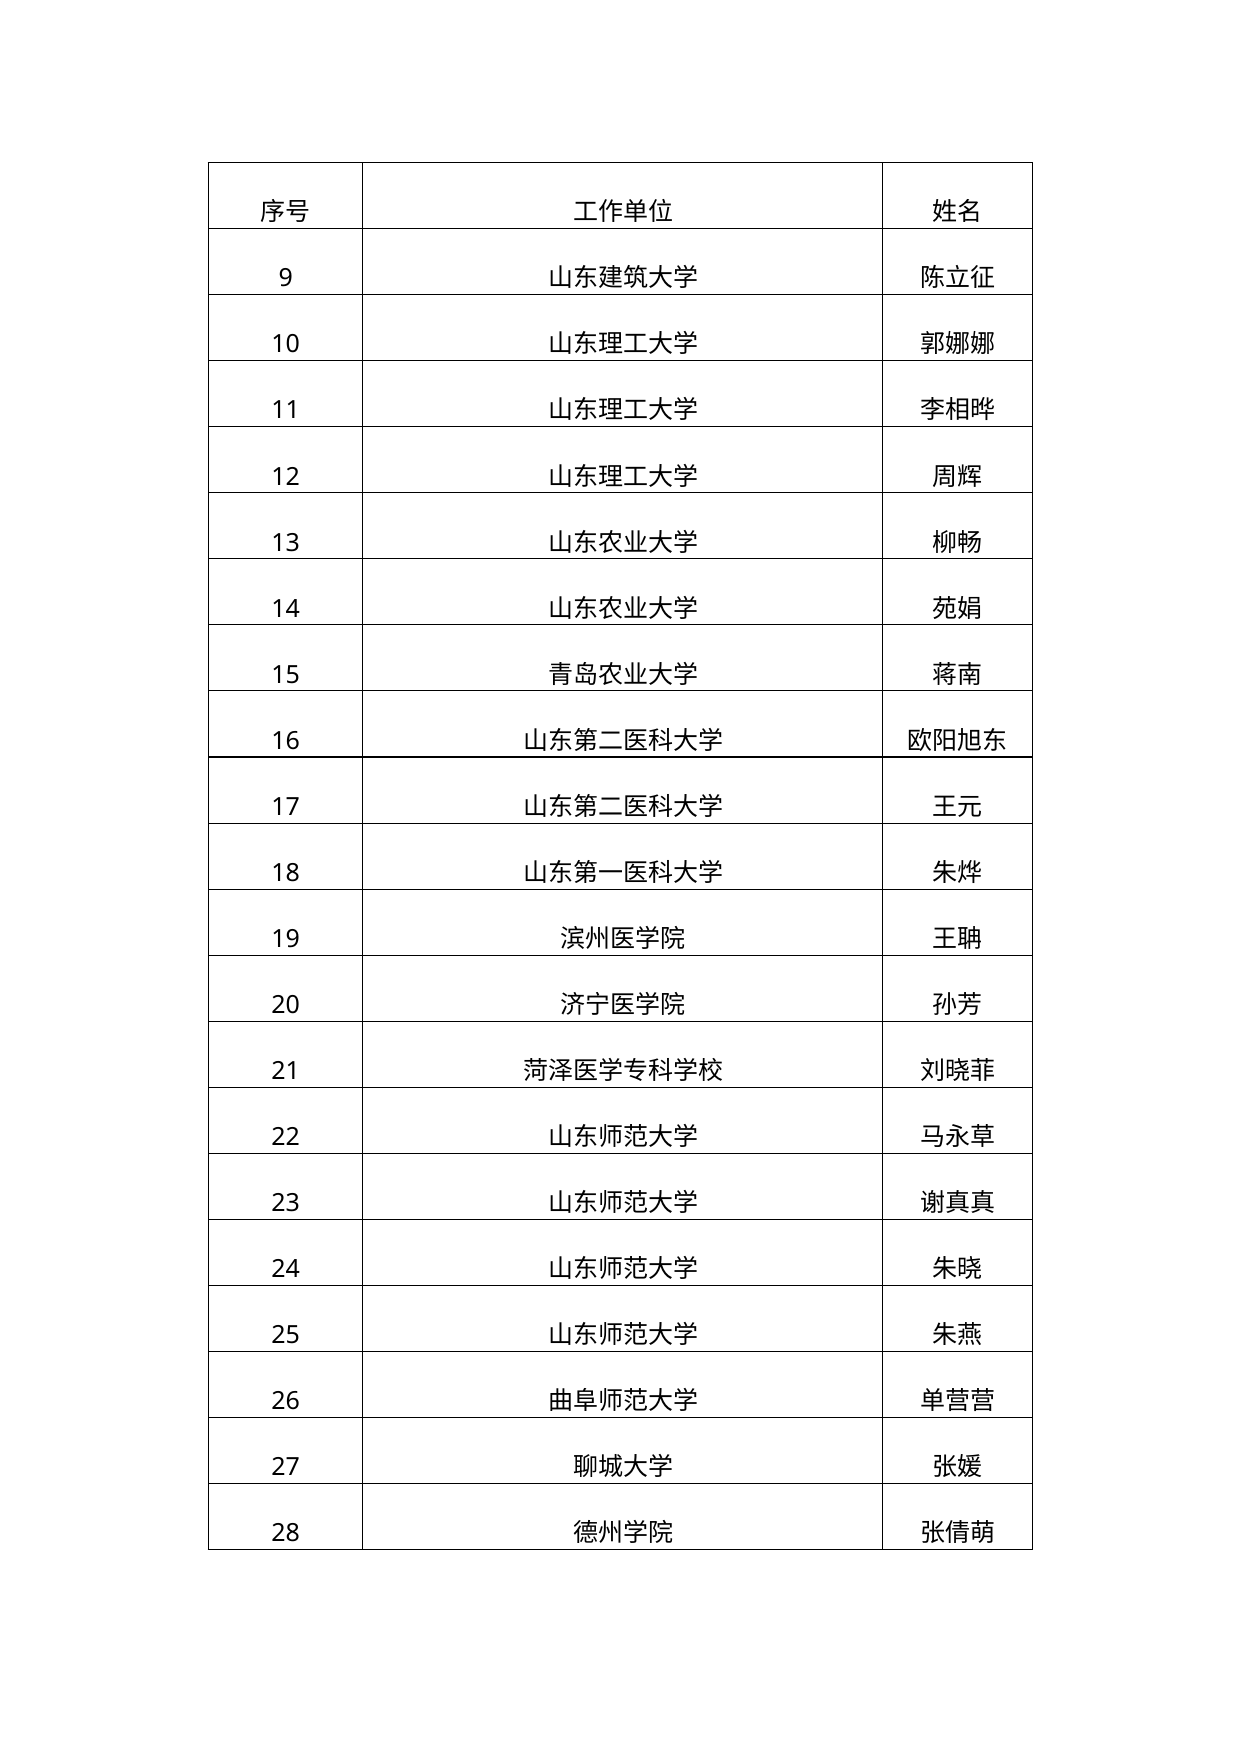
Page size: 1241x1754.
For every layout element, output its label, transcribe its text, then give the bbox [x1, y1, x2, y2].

table_cell 单营营 [883, 1352, 1032, 1417]
table_cell 济宁医学院 [363, 956, 882, 1021]
table_cell 16 [209, 691, 362, 756]
table_cell 李相晔 [883, 361, 1032, 426]
table_cell 张倩萌 [883, 1484, 1032, 1549]
table_cell 蒋南 [883, 625, 1032, 690]
table_cell 18 [209, 824, 362, 888]
table_cell 山东师范大学 [363, 1220, 882, 1285]
table_cell 山东农业大学 [363, 493, 882, 558]
table_cell 王聃 [883, 890, 1032, 954]
table_cell 山东建筑大学 [363, 229, 882, 294]
table_cell 20 [209, 956, 362, 1021]
table_cell 欧阳旭东 [883, 691, 1032, 756]
table_cell 22 [209, 1088, 362, 1153]
table_cell 马永草 [883, 1088, 1032, 1153]
table_cell 张媛 [883, 1418, 1032, 1483]
table_cell 10 [209, 295, 362, 360]
table_cell 12 [209, 427, 362, 492]
table_cell 德州学院 [363, 1484, 882, 1549]
table_header 姓名 [883, 163, 1032, 228]
table_cell 王元 [883, 758, 1032, 822]
table_cell 柳畅 [883, 493, 1032, 558]
table_cell 23 [209, 1154, 362, 1219]
table_cell 聊城大学 [363, 1418, 882, 1483]
table_cell 菏泽医学专科学校 [363, 1022, 882, 1087]
table_cell 山东第二医科大学 [363, 758, 882, 822]
table_cell 19 [209, 890, 362, 954]
table_cell 滨州医学院 [363, 890, 882, 954]
table_cell 13 [209, 493, 362, 558]
table_cell 山东师范大学 [363, 1286, 882, 1351]
table_cell 苑娟 [883, 559, 1032, 624]
table_cell 17 [209, 758, 362, 822]
table_cell 青岛农业大学 [363, 625, 882, 690]
table_header 工作单位 [363, 163, 882, 228]
table_cell 山东理工大学 [363, 295, 882, 360]
table_cell 25 [209, 1286, 362, 1351]
table_cell 26 [209, 1352, 362, 1417]
table_header 序号 [209, 163, 362, 228]
table_cell 11 [209, 361, 362, 426]
table_cell 山东理工大学 [363, 427, 882, 492]
table_cell 孙芳 [883, 956, 1032, 1021]
table_cell 山东师范大学 [363, 1154, 882, 1219]
table_cell 山东理工大学 [363, 361, 882, 426]
table_cell 28 [209, 1484, 362, 1549]
table_cell 15 [209, 625, 362, 690]
table_cell 山东农业大学 [363, 559, 882, 624]
table_cell 刘晓菲 [883, 1022, 1032, 1087]
table_cell 9 [209, 229, 362, 294]
table_cell 谢真真 [883, 1154, 1032, 1219]
table_cell 14 [209, 559, 362, 624]
table_cell 山东师范大学 [363, 1088, 882, 1153]
table_cell 朱燕 [883, 1286, 1032, 1351]
table_cell 朱晓 [883, 1220, 1032, 1285]
table_cell 周辉 [883, 427, 1032, 492]
table_cell 山东第一医科大学 [363, 824, 882, 888]
table_cell 27 [209, 1418, 362, 1483]
table_cell 24 [209, 1220, 362, 1285]
table_cell 21 [209, 1022, 362, 1087]
table_cell 郭娜娜 [883, 295, 1032, 360]
table_cell 曲阜师范大学 [363, 1352, 882, 1417]
table_cell 朱烨 [883, 824, 1032, 888]
table_cell 山东第二医科大学 [363, 691, 882, 756]
table_cell 陈立征 [883, 229, 1032, 294]
